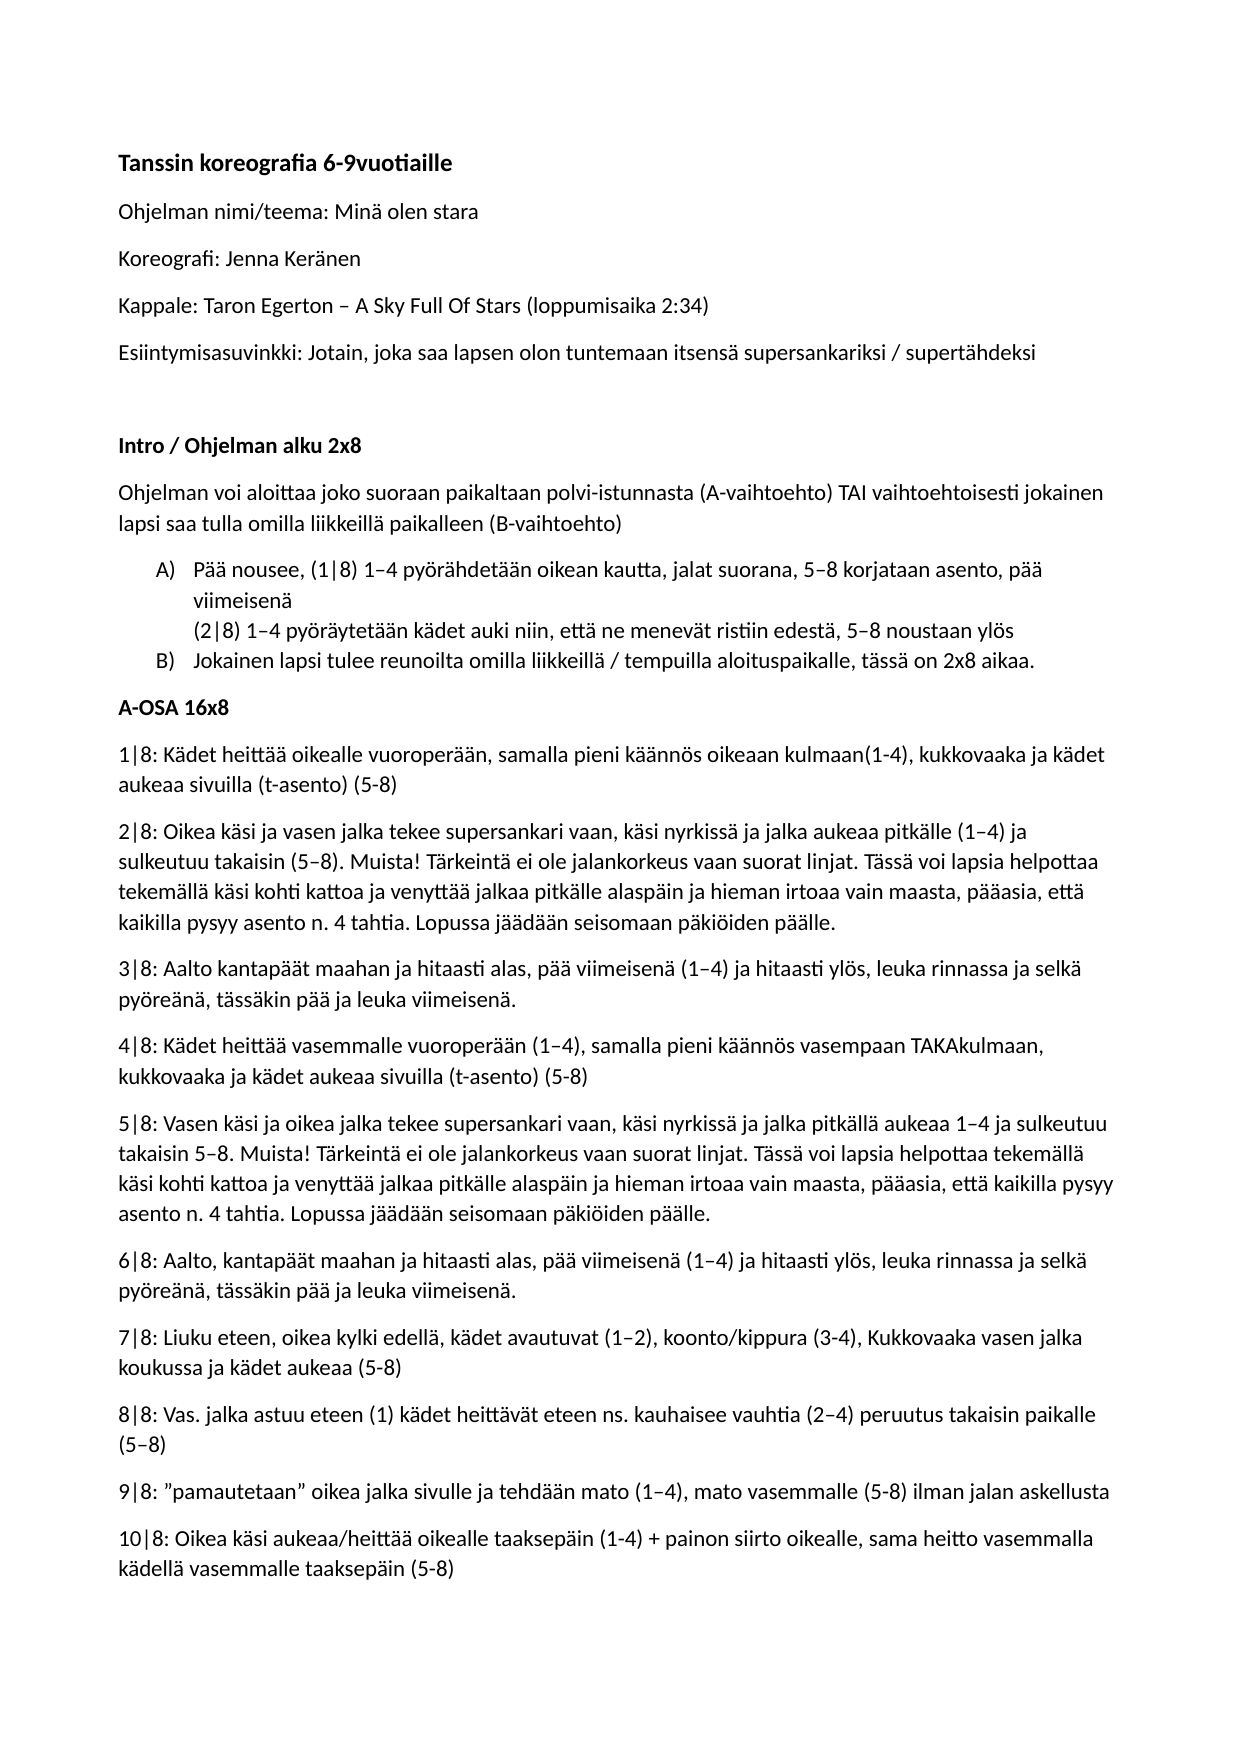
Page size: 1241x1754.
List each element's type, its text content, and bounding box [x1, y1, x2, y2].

text Intro / Ohjelman alku 2x8 [118, 432, 1122, 459]
text Tanssin koreografia 6-9vuotiaille [118, 148, 1122, 178]
list Pää nousee, (1|8) 1–4 pyörähdetään oikean kautta, jalat suorana, 5–8 korjataan asento, pää viimeisenä [156, 556, 1122, 614]
text 10|8: Oikea käsi aukeaa/heittää oikealle taaksepäin (1-4) + painon siirto oikealle, sama heitto vasemmalla kädellä vasemmalle taaksepäin (5-8) [118, 1524, 1122, 1582]
text 2|8: Oikea käsi ja vasen jalka tekee supersankari vaan, käsi nyrkissä ja jalka aukeaa pitkälle (1–4) ja sulkeutuu takaisin (5–8). Muista! Tärkeintä ei ole jalankorkeus vaan suorat linjat. Tässä voi lapsia helpottaa tekemällä käsi kohti kattoa ja venyttää jalkaa pitkälle alaspäin ja hieman irtoaa vain maasta, pääasia, että kaikilla pysyy asento n. 4 tahtia. Lopussa jäädään seisomaan päkiöiden päälle. [118, 817, 1122, 936]
text 5|8: Vasen käsi ja oikea jalka tekee supersankari vaan, käsi nyrkissä ja jalka pitkällä aukeaa 1–4 ja sulkeutuu takaisin 5–8. Muista! Tärkeintä ei ole jalankorkeus vaan suorat linjat. Tässä voi lapsia helpottaa tekemällä käsi kohti kattoa ja venyttää jalkaa pitkälle alaspäin ja hieman irtoaa vain maasta, pääasia, että kaikilla pysyy asento n. 4 tahtia. Lopussa jäädään seisomaan päkiöiden päälle. [118, 1109, 1122, 1227]
text Esiintymisasuvinkki: Jotain, joka saa lapsen olon tuntemaan itsensä supersankariksi / supertähdeksi [118, 338, 1122, 366]
text 1|8: Kädet heittää oikealle vuoroperään, samalla pieni käännös oikeaan kulmaan(1-4), kukkovaaka ja kädet aukeaa sivuilla (t-asento) (5-8) [118, 740, 1122, 798]
text Ohjelman nimi/teema: Minä olen stara [118, 197, 1122, 225]
text 7|8: Liuku eteen, oikea kylki edellä, kädet avautuvat (1–2), koonto/kippura (3-4), Kukkovaaka vasen jalka koukussa ja kädet aukeaa (5-8) [118, 1323, 1122, 1381]
text 3|8: Aalto kantapäät maahan ja hitaasti alas, pää viimeisenä (1–4) ja hitaasti ylös, leuka rinnassa ja selkä pyöreänä, tässäkin pää ja leuka viimeisenä. [118, 954, 1122, 1013]
text Ohjelman voi aloittaa joko suoraan paikaltaan polvi-istunnasta (A-vaihtoehto) TAI vaihtoehtoisesti jokainen lapsi saa tulla omilla liikkeillä paikalleen (B-vaihtoehto) [118, 478, 1122, 537]
text Koreografi: Jenna Keränen [118, 244, 1122, 272]
list Jokainen lapsi tulee reunoilta omilla liikkeillä / tempuilla aloituspaikalle, tässä on 2x8 aikaa. [156, 646, 1122, 674]
text 9|8: ”pamautetaan” oikea jalka sivulle ja tehdään mato (1–4), mato vasemmalle (5-8) ilman jalan askellusta [118, 1477, 1122, 1505]
text 6|8: Aalto, kantapäät maahan ja hitaasti alas, pää viimeisenä (1–4) ja hitaasti ylös, leuka rinnassa ja selkä pyöreänä, tässäkin pää ja leuka viimeisenä. [118, 1246, 1122, 1304]
text 8|8: Vas. jalka astuu eteen (1) kädet heittävät eteen ns. kauhaisee vauhtia (2–4) peruutus takaisin paikalle (5–8) [118, 1400, 1122, 1458]
text 4|8: Kädet heittää vasemmalle vuoroperään (1–4), samalla pieni käännös vasempaan TAKAkulmaan, kukkovaaka ja kädet aukeaa sivuilla (t-asento) (5-8) [118, 1032, 1122, 1090]
text Kappale: Taron Egerton – A Sky Full Of Stars (loppumisaika 2:34) [118, 291, 1122, 319]
text A-OSA 16x8 [118, 693, 1122, 721]
list (2|8) 1–4 pyöräytetään kädet auki niin, että ne menevät ristiin edestä, 5–8 noustaan ylös [193, 616, 1122, 644]
